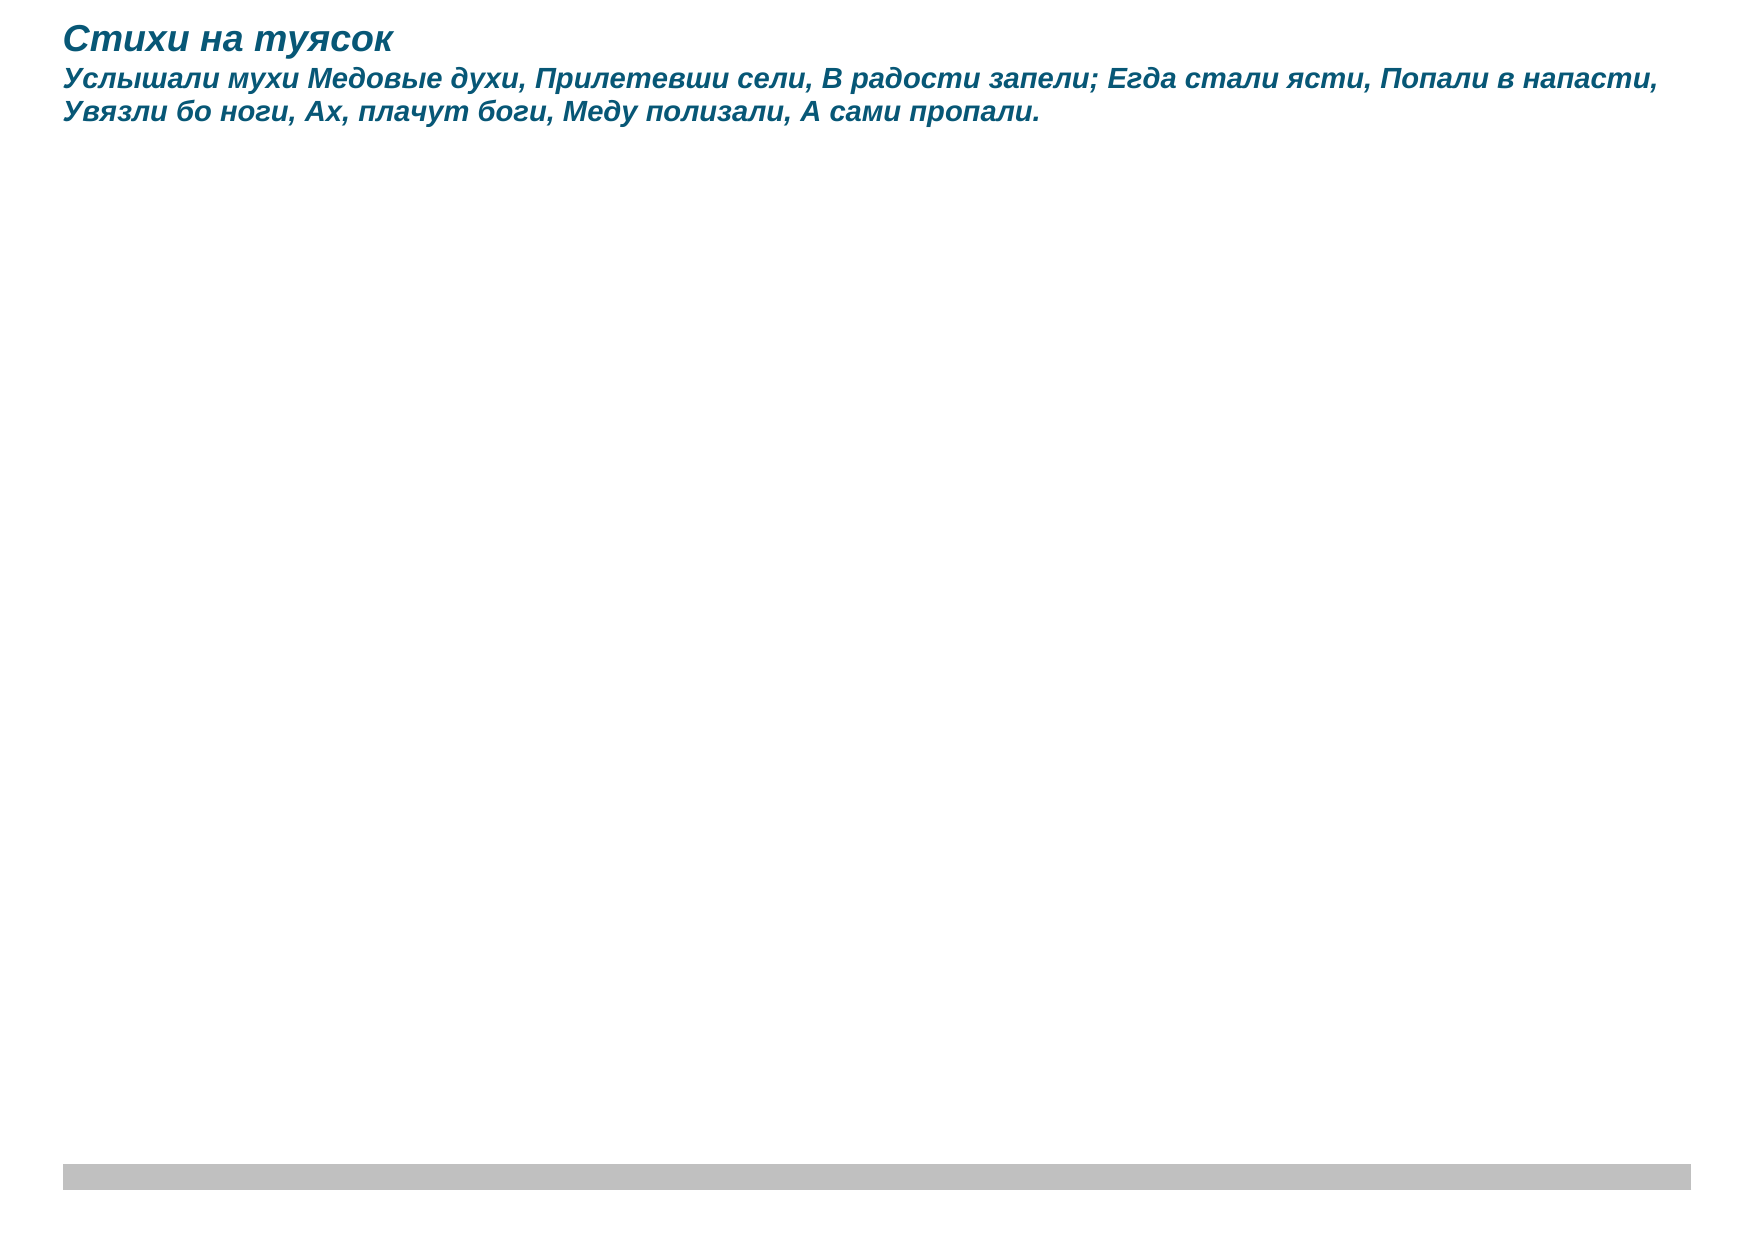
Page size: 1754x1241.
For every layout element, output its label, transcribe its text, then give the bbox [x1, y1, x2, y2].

text Услышали мухи [62, 61, 1691, 128]
subtitle Стихи на туясок [62, 17, 1691, 60]
